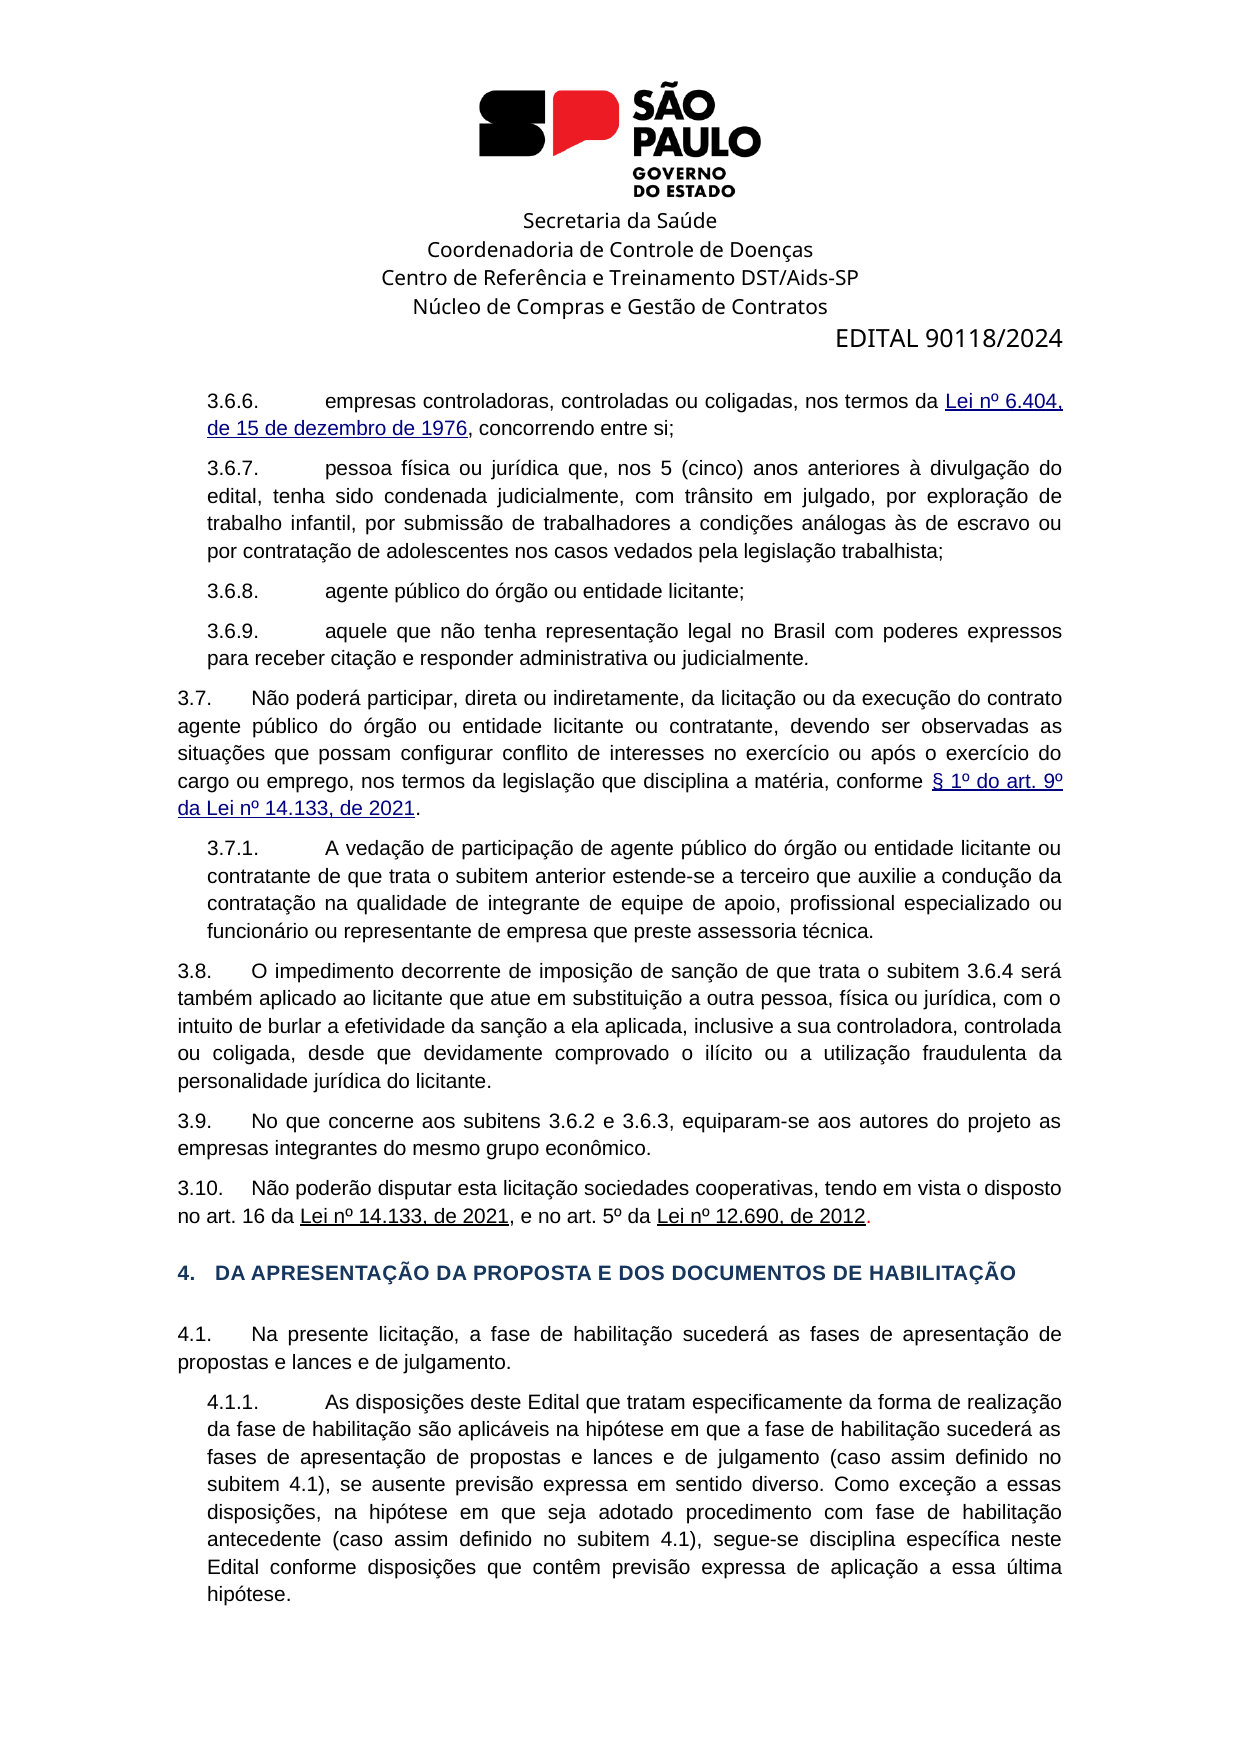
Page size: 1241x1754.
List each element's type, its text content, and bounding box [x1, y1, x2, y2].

text empresas controladoras, controladas ou coligadas, nos termos da Lei nº 6.404, de 15 de dezembro de 1976, concorrendo entre si; [207, 388, 1063, 440]
text Não poderão disputar esta licitação sociedades cooperativas, tendo em vista o disposto no art. 16 da Lei nº 14.133, de 2021, e no art. 5º da Lei nº 12.690, de 2012. [177, 1176, 1063, 1227]
picture [474, 73, 767, 207]
text No que concerne aos subitens 3.6.2 e 3.6.3, equiparam-se aos autores do projeto as empresas integrantes do mesmo grupo econômico. [177, 1108, 1063, 1160]
text Na presente licitação, a fase de habilitação sucederá as fases de apresentação de propostas e lances e de julgamento. [177, 1322, 1063, 1373]
text O impedimento decorrente de imposição de sanção de que trata o subitem 3.6.4 será também aplicado ao licitante que atue em substituição a outra pessoa, física ou jurídica, com o intuito de burlar a efetividade da sanção a ela aplicada, inclusive a sua controladora, controlada ou coligada, desde que devidamente comprovado o ilícito ou a utilização fraudulenta da personalidade jurídica do licitante. [177, 958, 1063, 1092]
text pessoa física ou jurídica que, nos 5 (cinco) anos anteriores à divulgação do edital, tenha sido condenada judicialmente, com trânsito em julgado, por exploração de trabalho infantil, por submissão de trabalhadores a condições análogas às de escravo ou por contratação de adolescentes nos casos vedados pela legislação trabalhista; [207, 456, 1063, 562]
text Não poderá participar, direta ou indiretamente, da licitação ou da execução do contrato agente público do órgão ou entidade licitante ou contratante, devendo ser observadas as situações que possam configurar conflito de interesses no exercício ou após o exercício do cargo ou emprego, nos termos da legislação que disciplina a matéria, conforme § 1º do art. 9º da Lei nº 14.133, de 2021. [177, 686, 1063, 820]
text As disposições deste Edital que tratam especificamente da forma de realização da fase de habilitação são aplicáveis na hipótese em que a fase de habilitação sucederá as fases de apresentação de propostas e lances e de julgamento (caso assim definido no subitem 4.1), se ausente previsão expressa em sentido diverso. Como exceção a essas disposições, na hipótese em que seja adotado procedimento com fase de habilitação antecedente (caso assim definido no subitem 4.1), segue-se disciplina específica neste Edital conforme disposições que contêm previsão expressa de aplicação a essa última hipótese. [207, 1389, 1063, 1606]
text A vedação de participação de agente público do órgão ou entidade licitante ou contratante de que trata o subitem anterior estende-se a terceiro que auxilie a condução da contratação na qualidade de integrante de equipe de apoio, profissional especializado ou funcionário ou representante de empresa que preste assessoria técnica. [207, 836, 1063, 942]
text DA APRESENTAÇÃO DA PROPOSTA E DOS DOCUMENTOS DE HABILITAÇÃO [177, 1261, 1063, 1285]
text agente público do órgão ou entidade licitante; [207, 578, 1063, 602]
text aquele que não tenha representação legal no Brasil com poderes expressos para receber citação e responder administrativa ou judicialmente. [207, 618, 1063, 670]
